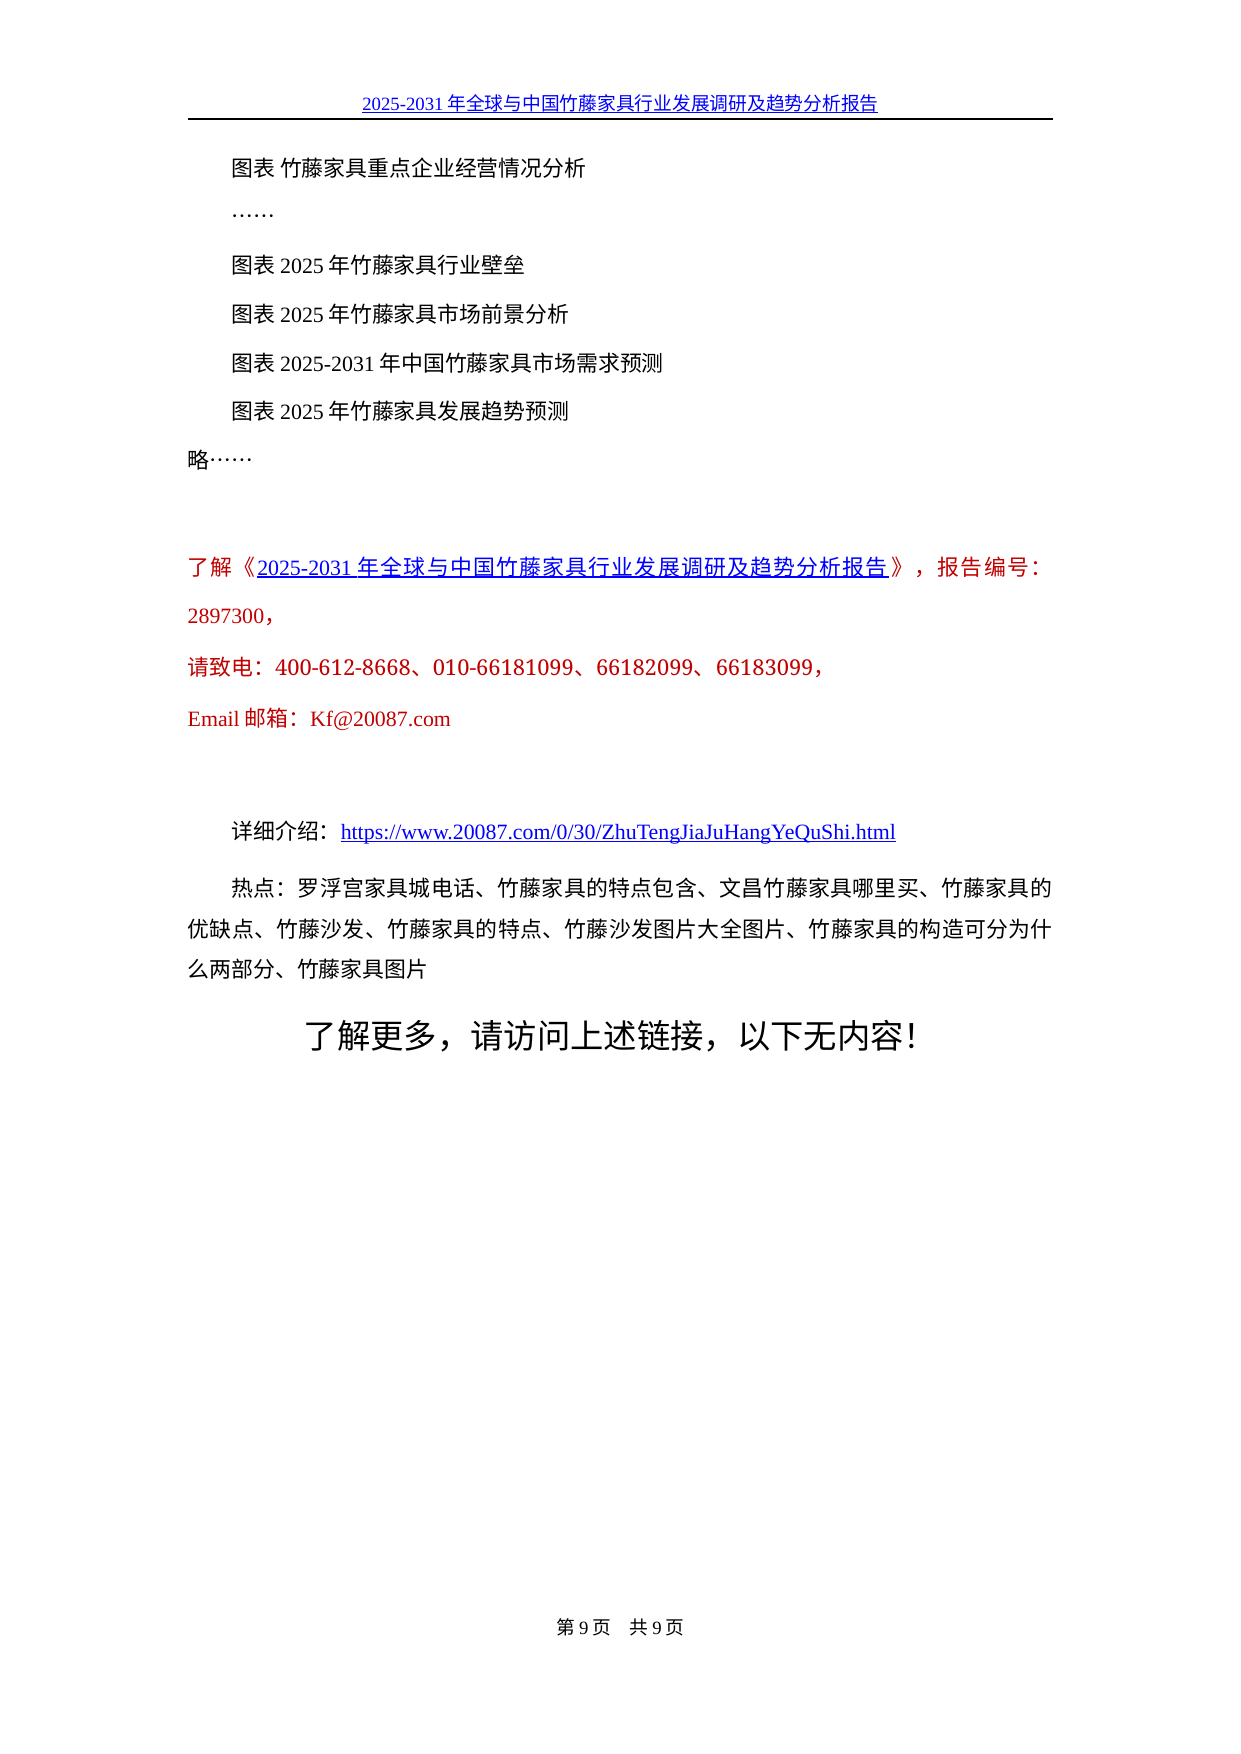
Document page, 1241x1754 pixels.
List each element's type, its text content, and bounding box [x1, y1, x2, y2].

text 请致电：400-612-8668、010-66181099、66182099、66183099， [187, 649, 1053, 682]
text 详细介绍：https://www.20087.com/0/30/ZhuTengJiaJuHangYeQuShi.html [187, 814, 1053, 846]
text Email邮箱：Kf@20087.com [187, 701, 1053, 733]
title 了解更多，请访问上述链接，以下无内容！ [187, 1002, 1053, 1067]
text 热点：罗浮宫家具城电话、竹藤家具的特点包含、文昌竹藤家具哪里买、竹藤家具的优缺点、竹藤沙发、竹藤家具的特点、竹藤沙发图片大全图片、竹藤家具的构造可分为什么两部分、竹藤家具图片 [187, 871, 1053, 984]
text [187, 150, 1053, 475]
text 了解《2025-2031年全球与中国竹藤家具行业发展调研及趋势分析报告》，报告编号：2897300， [187, 549, 1053, 630]
